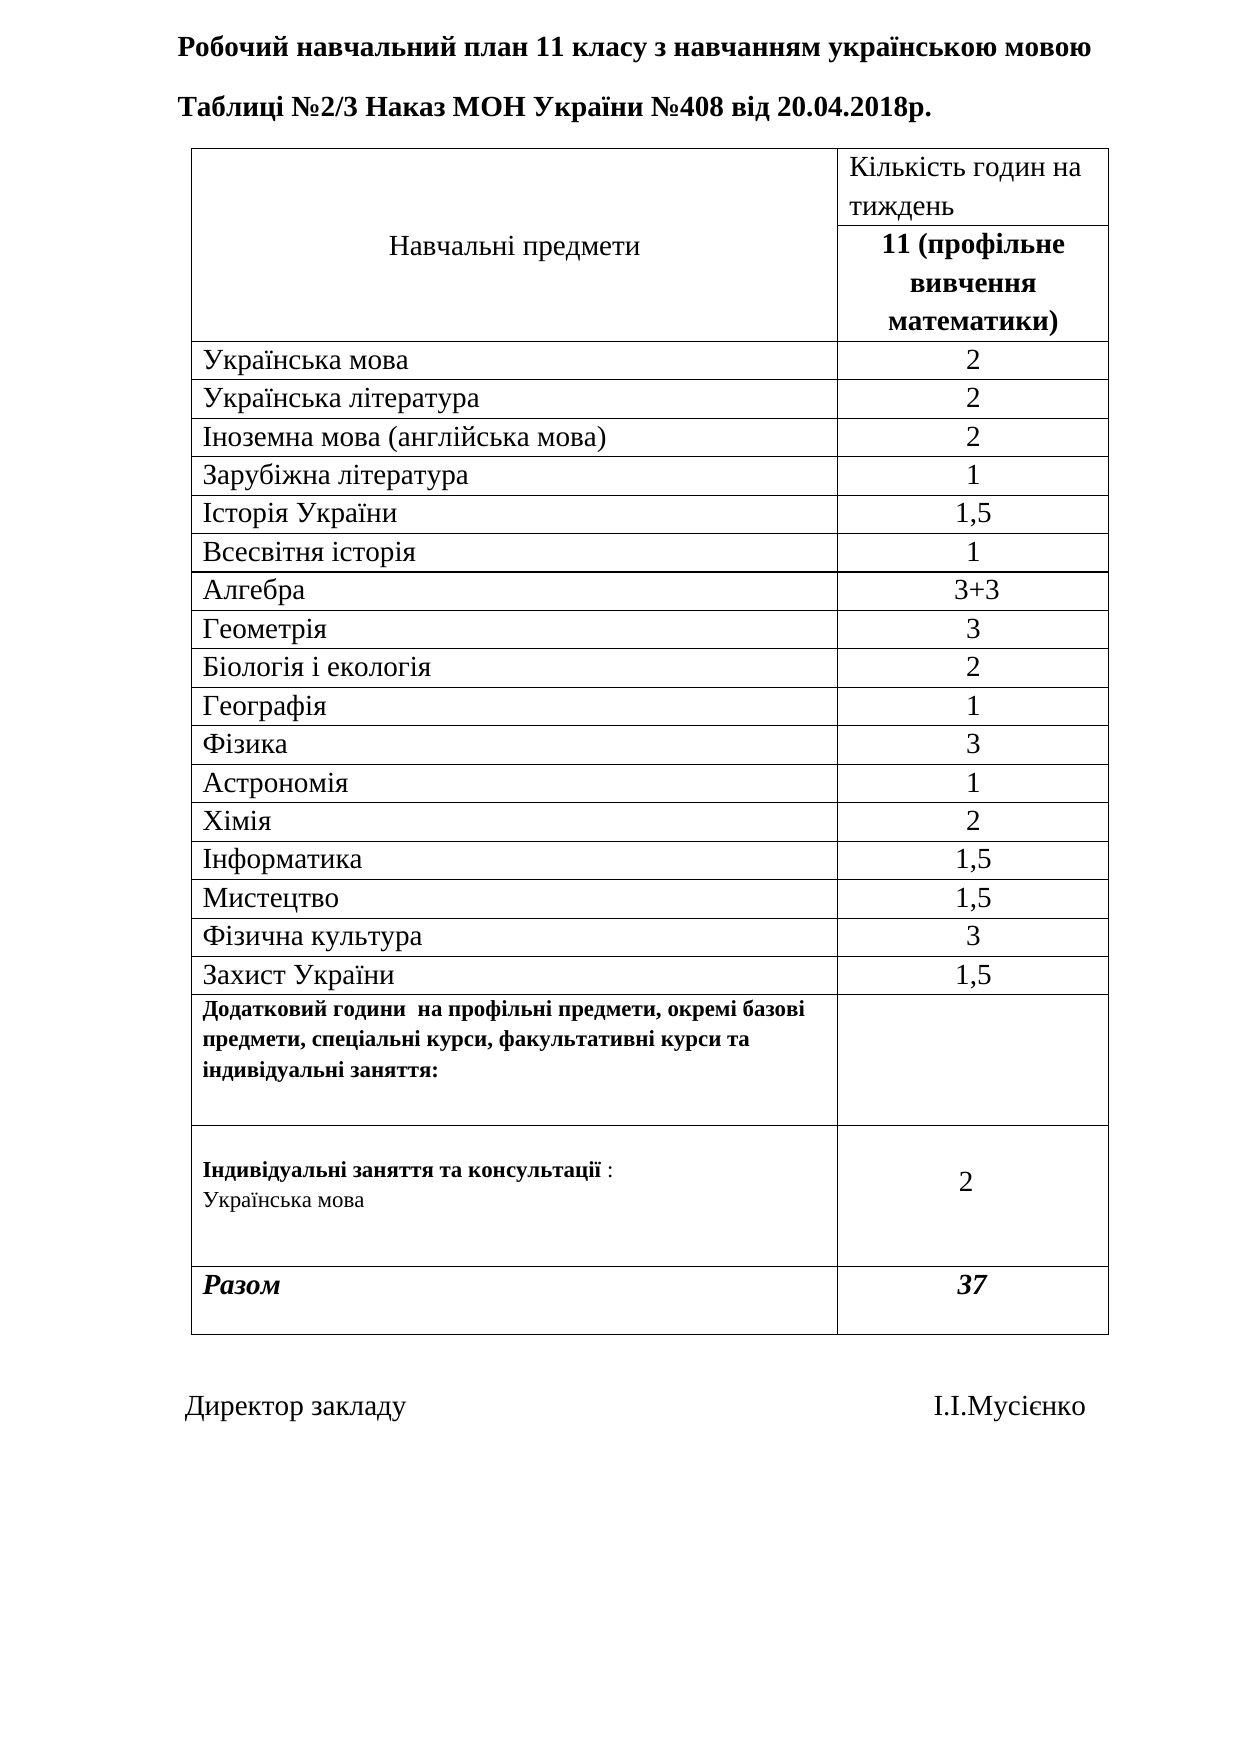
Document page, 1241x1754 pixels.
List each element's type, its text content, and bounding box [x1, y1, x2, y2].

table_header Кількість годин на тиждень [838, 149, 1108, 225]
table_cell 1 [838, 457, 1108, 494]
subtitle Директор закладу І.І.Мусієнко [177, 1388, 1122, 1422]
table_cell 2 [838, 1126, 1108, 1266]
text Робочий навчальний план 11 класу з навчанням українською мовою [177, 29, 1122, 63]
table_cell 11 (профільне вивчення математики) [838, 226, 1108, 341]
table_cell Алгебра [192, 573, 837, 610]
text Таблиці №2/3 Наказ МОН України №408 від 20.04.2018р. [177, 89, 1122, 122]
table_cell 2 [838, 649, 1108, 687]
table_cell 2 [838, 380, 1108, 418]
table_cell Індивідуальні заняття та консультації : Українська мова [192, 1126, 837, 1266]
table_cell 3+3 [838, 573, 1108, 610]
table_cell Інформатика [192, 842, 837, 879]
table_cell 1 [838, 688, 1108, 725]
table_cell 2 [838, 803, 1108, 841]
table_cell 1 [838, 765, 1108, 802]
table_cell Українська література [192, 380, 837, 418]
table_cell Іноземна мова (англійська мова) [192, 419, 837, 456]
table_cell Разом [192, 1267, 837, 1334]
table_cell 37 [838, 1267, 1108, 1334]
table_cell 1,5 [838, 496, 1108, 533]
table_cell Історія України [192, 496, 837, 533]
table_cell Додатковий години на профільні предмети, окремі базові предмети, спеціальні курси, факультативні курси та індивідуальні заняття: [192, 995, 837, 1124]
table_cell Захист України [192, 957, 837, 994]
table_cell 3 [838, 726, 1108, 764]
table_cell Всесвітня історія [192, 534, 837, 571]
table_cell Астрономія [192, 765, 837, 802]
table_cell Українська мова [192, 342, 837, 379]
table_cell 1 [838, 534, 1108, 571]
table_cell [838, 995, 1108, 1124]
table_cell 3 [838, 919, 1108, 956]
table_cell 2 [838, 342, 1108, 379]
table_cell Біологія і екологія [192, 649, 837, 687]
table_header Навчальні предмети [192, 149, 837, 341]
table_cell 3 [838, 611, 1108, 648]
table_cell 1,5 [838, 880, 1108, 917]
table_cell Фізика [192, 726, 837, 764]
table_cell 2 [838, 419, 1108, 456]
table_cell Хімія [192, 803, 837, 841]
table_cell Зарубіжна література [192, 457, 837, 494]
table_cell 1,5 [838, 957, 1108, 994]
table_cell Мистецтво [192, 880, 837, 917]
table_cell Фізична культура [192, 919, 837, 956]
table_cell Геометрія [192, 611, 837, 648]
table_cell 1,5 [838, 842, 1108, 879]
table_cell Географія [192, 688, 837, 725]
